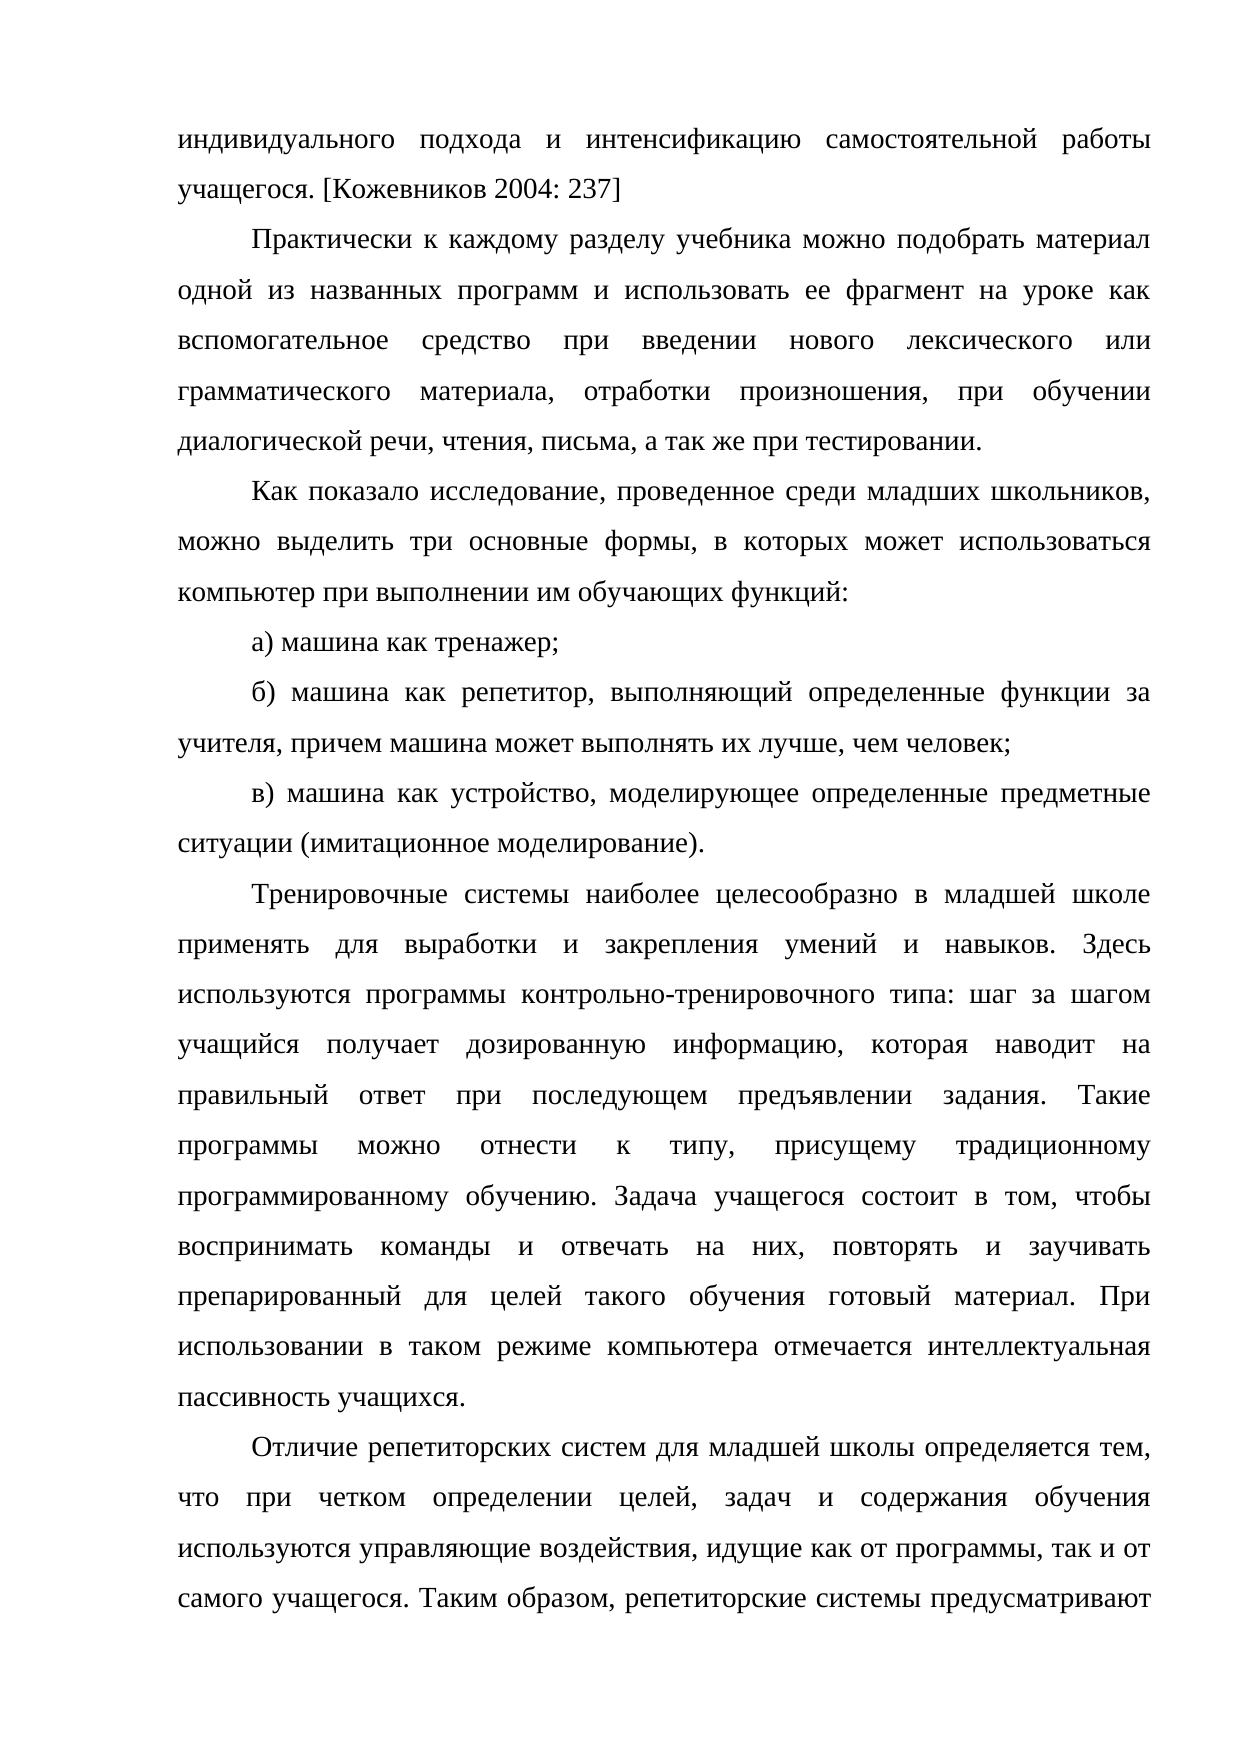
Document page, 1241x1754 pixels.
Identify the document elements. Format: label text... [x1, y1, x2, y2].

text Как показало исследование, проведенное среди младших школьников, можно выделить три основные формы, в которых может использоваться компьютер при выполнении им обучающих функций: [177, 473, 1152, 607]
text Практически к каждому разделу учебника можно подобрать материал одной из названных программ и использовать ее фрагмент на уроке как вспомогательное средство при введении нового лексического или грамматического материала, отработки произношения, при обучении диалогической речи, чтения, письма, а так же при тестировании. [177, 222, 1152, 456]
text в) машина как устройство, моделирующее определенные предметные ситуации (имитационное моделирование). [177, 775, 1152, 859]
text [177, 1429, 1152, 1614]
text б) машина как репетитор, выполняющий определенные функции за учителя, причем машина может выполнять их лучше, чем человек; [177, 674, 1152, 758]
text Тренировочные системы наиболее целесообразно в младшей школе применять для выработки и закрепления умений и навыков. Здесь используются программы контрольно-тренировочного типа: шаг за шагом учащийся получает дозированную информацию, которая наводит на правильный ответ при последующем предъявлении задания. Такие программы можно отнести к типу, присущему традиционному программированному обучению. Задача учащегося состоит в том, чтобы воспринимать команды и отвечать на них, повторять и заучивать препарированный для целей такого обучения готовый материал. При использовании в таком режиме компьютера отмечается интеллектуальная пассивность учащихся. [177, 876, 1152, 1412]
text а) машина как тренажер; [177, 624, 1152, 658]
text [177, 121, 1152, 205]
